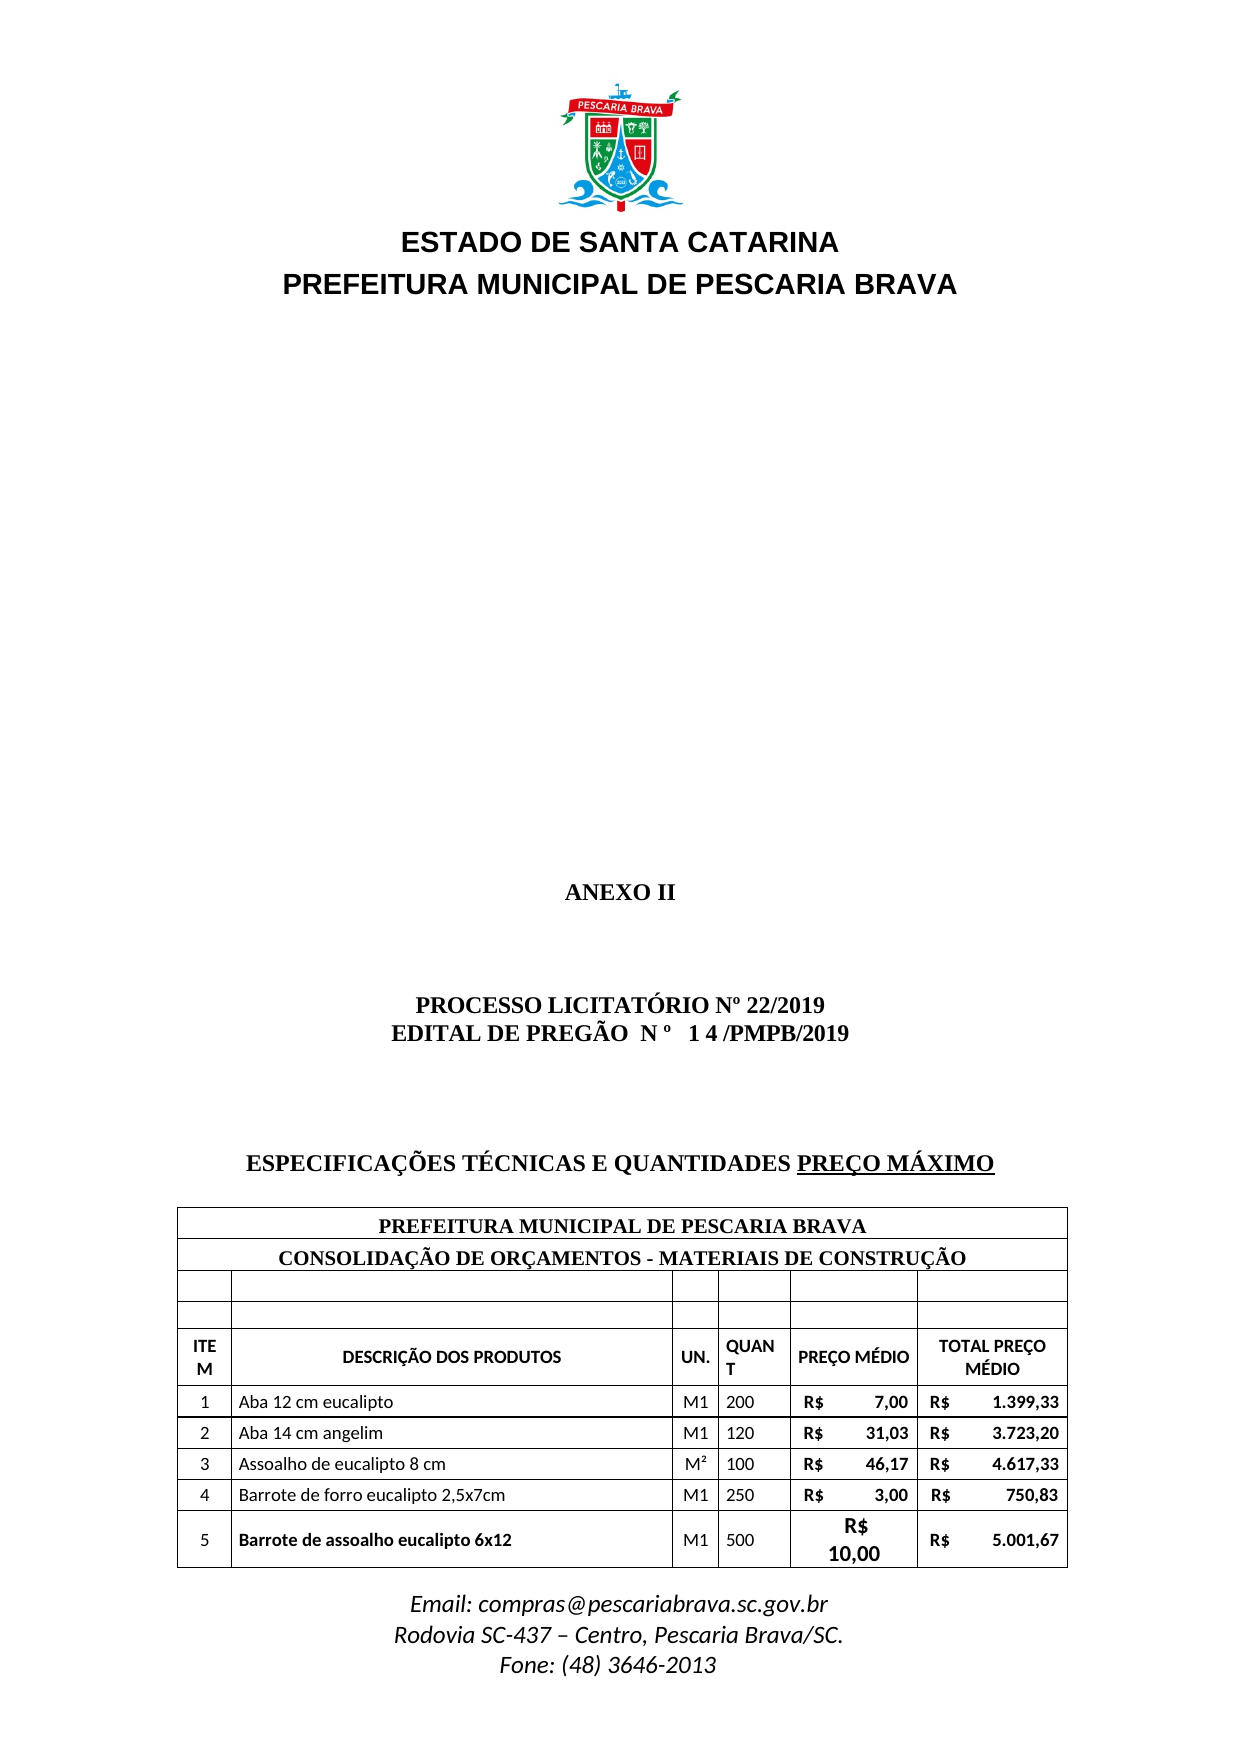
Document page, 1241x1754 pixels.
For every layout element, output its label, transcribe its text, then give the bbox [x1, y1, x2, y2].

table_cell 200 [719, 1386, 790, 1416]
table_cell 120 [719, 1418, 790, 1448]
table_cell R$ 3.723,20 [918, 1418, 1067, 1448]
table_cell [673, 1271, 718, 1301]
table_cell [791, 1271, 917, 1301]
table_cell TOTAL PREÇO MÉDIO [918, 1329, 1067, 1385]
table_cell R$ 3,00 [791, 1480, 917, 1510]
table_cell 1 [178, 1386, 231, 1416]
table_cell M1 [673, 1480, 718, 1510]
table_cell PREÇO MÉDIO [791, 1329, 917, 1385]
table_cell R$ 1.399,33 [918, 1386, 1067, 1416]
picture [509, 73, 732, 222]
table_cell UN. [673, 1329, 718, 1385]
table_cell [232, 1302, 672, 1327]
table_cell R$ 750,83 [918, 1480, 1067, 1510]
table_cell [918, 1302, 1067, 1327]
table_header PREFEITURA MUNICIPAL DE PESCARIA BRAVA [178, 1208, 1067, 1238]
table_cell R$ 7,00 [791, 1386, 917, 1416]
text ESPECIFICAÇÕES TÉCNICAS E QUANTIDADES PREÇO MÁXIMO [177, 1149, 1063, 1176]
table_cell M1 [673, 1386, 718, 1416]
table_cell 3 [178, 1449, 231, 1479]
table_cell R$ 31,03 [791, 1418, 917, 1448]
table_cell Aba 14 cm angelim [232, 1418, 672, 1448]
table_cell [232, 1271, 672, 1301]
table_cell R$ 5.001,67 [918, 1511, 1067, 1567]
table_cell R$ 4.617,33 [918, 1449, 1067, 1479]
table_cell Aba 12 cm eucalipto [232, 1386, 672, 1416]
table_cell 500 [719, 1511, 790, 1567]
table_cell M² [673, 1449, 718, 1479]
table_cell M1 [673, 1418, 718, 1448]
table_cell [719, 1271, 790, 1301]
table_cell [918, 1271, 1067, 1301]
table_cell [719, 1302, 790, 1327]
table_cell ITEM [178, 1329, 231, 1385]
table_cell 250 [719, 1480, 790, 1510]
table_cell [178, 1271, 231, 1301]
table_cell QUANT [719, 1329, 790, 1385]
table_cell 4 [178, 1480, 231, 1510]
text ANEXO II [177, 877, 1063, 905]
table_cell R$ 10,00 [791, 1511, 917, 1567]
table_cell [178, 1302, 231, 1327]
table_cell 100 [719, 1449, 790, 1479]
table_cell R$ 46,17 [791, 1449, 917, 1479]
table_cell 5 [178, 1511, 231, 1567]
text EDITAL DE PREGÃO Nº 14/PMPB/2019 [177, 1019, 1063, 1047]
table_cell 2 [178, 1418, 231, 1448]
table_cell Barrote de assoalho eucalipto 6x12 [232, 1511, 672, 1567]
table_cell M1 [673, 1511, 718, 1567]
table_cell [791, 1302, 917, 1327]
table_cell DESCRIÇÃO DOS PRODUTOS [232, 1329, 672, 1385]
table_cell Assoalho de eucalipto 8 cm [232, 1449, 672, 1479]
table_cell [673, 1302, 718, 1327]
table_cell Barrote de forro eucalipto 2,5x7cm [232, 1480, 672, 1510]
text PROCESSO LICITATÓRIO Nº 22/2019 [177, 991, 1063, 1019]
table_cell CONSOLIDAÇÃO DE ORÇAMENTOS - MATERIAIS DE CONSTRUÇÃO [178, 1239, 1067, 1269]
